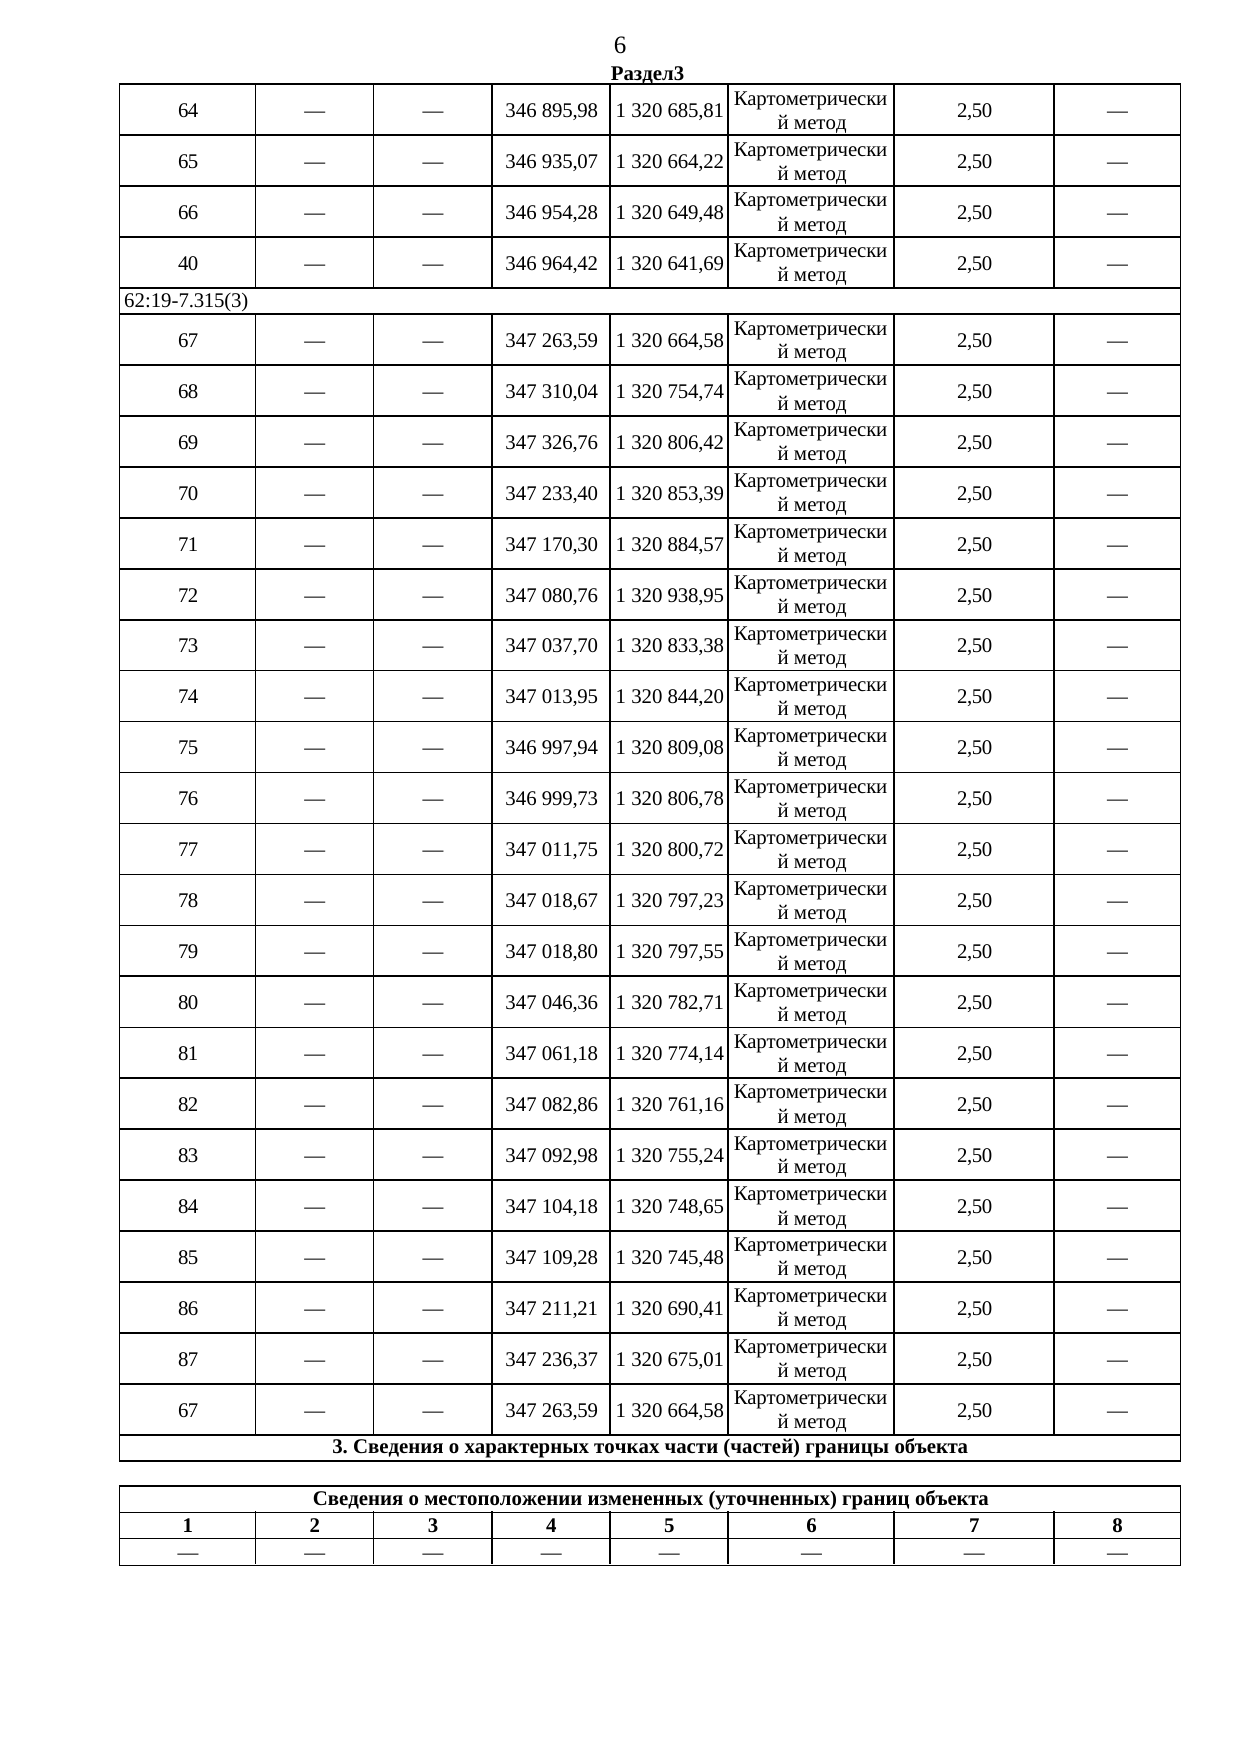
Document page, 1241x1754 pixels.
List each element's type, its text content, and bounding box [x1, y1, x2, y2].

table_cell — [256, 519, 373, 568]
table_cell 347 326,76 [493, 417, 609, 466]
table_cell — [1055, 875, 1180, 924]
table_cell 80 [120, 977, 255, 1026]
table_cell Картометрически й метод [729, 977, 893, 1026]
table_cell Картометрически й метод [729, 1181, 893, 1230]
table_cell 2,50 [895, 926, 1053, 975]
table_cell 71 [120, 519, 255, 568]
table_cell — [374, 824, 491, 873]
table_cell 2,50 [895, 136, 1053, 185]
table_cell — [374, 1079, 491, 1128]
table_cell 346 895,98 [493, 85, 609, 134]
table_cell 84 [120, 1181, 255, 1230]
table_cell — [256, 1130, 373, 1179]
table_cell 347 061,18 [493, 1028, 609, 1077]
table_cell 1 320 797,55 [611, 926, 727, 975]
table_cell Картометрически й метод [729, 238, 893, 287]
table_cell Картометрически й метод [729, 187, 893, 236]
table_cell — [1055, 621, 1180, 670]
table_cell — [611, 1539, 727, 1564]
table_cell 86 [120, 1283, 255, 1332]
table_cell — [1055, 570, 1180, 619]
table_cell 8 [1055, 1513, 1180, 1538]
table_cell — [1055, 1283, 1180, 1332]
table_cell — [374, 621, 491, 670]
table_cell — [256, 1079, 373, 1128]
table_cell 347 011,75 [493, 824, 609, 873]
table_cell 82 [120, 1079, 255, 1128]
table_cell 67 [120, 315, 255, 364]
table_cell 66 [120, 187, 255, 236]
table_cell 1 320 664,58 [611, 315, 727, 364]
table_cell — [374, 1181, 491, 1230]
table_cell — [374, 136, 491, 185]
table_cell 1 320 853,39 [611, 468, 727, 517]
table_cell — [374, 238, 491, 287]
table_cell 2,50 [895, 238, 1053, 287]
table_cell 1 320 690,41 [611, 1283, 727, 1332]
table_cell — [729, 1539, 893, 1564]
table_cell 1 320 641,69 [611, 238, 727, 287]
table_cell — [374, 671, 491, 721]
table_cell 2,50 [895, 1079, 1053, 1128]
table_cell 346 935,07 [493, 136, 609, 185]
table_cell 76 [120, 773, 255, 823]
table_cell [729, 85, 893, 134]
table_cell 1 320 806,78 [611, 773, 727, 823]
table_cell — [256, 136, 373, 185]
table_cell 2,50 [895, 1334, 1053, 1383]
table_cell 347 046,36 [493, 977, 609, 1026]
table_cell 1 320 664,22 [611, 136, 727, 185]
table_cell 1 320 806,42 [611, 417, 727, 466]
table_cell 347 233,40 [493, 468, 609, 517]
table_cell 1 [120, 1513, 255, 1538]
table_cell — [256, 1539, 373, 1564]
table_cell — [256, 621, 373, 670]
table_cell 4 [493, 1513, 609, 1538]
table_cell — [895, 1539, 1053, 1564]
table_cell 1 320 755,24 [611, 1130, 727, 1179]
table_cell 7 [895, 1513, 1053, 1538]
table_cell 40 [120, 238, 255, 287]
table_cell 347 080,76 [493, 570, 609, 619]
table_cell 3 [374, 1513, 491, 1538]
table_cell 1 320 844,20 [611, 671, 727, 721]
table_cell 1 320 685,81 [611, 85, 727, 134]
table_cell 78 [120, 875, 255, 924]
table_cell — [374, 417, 491, 466]
table_cell — [1055, 671, 1180, 721]
table_cell Картометрически й метод [729, 722, 893, 772]
table_cell — [374, 1283, 491, 1332]
table_cell Картометрически й метод [729, 468, 893, 517]
table_cell — [374, 1539, 491, 1564]
table_cell — [374, 315, 491, 364]
table_cell — [256, 85, 373, 134]
table_cell — [256, 315, 373, 364]
table_cell — [374, 1028, 491, 1077]
table_cell 347 013,95 [493, 671, 609, 721]
table_cell 65 [120, 136, 255, 185]
table_cell 2,50 [895, 722, 1053, 772]
table_cell — [256, 1385, 373, 1434]
table_cell Картометрически й метод [729, 824, 893, 873]
table_cell — [1055, 1079, 1180, 1128]
table_cell — [256, 417, 373, 466]
table_cell 1 320 884,57 [611, 519, 727, 568]
table_cell 2,50 [895, 773, 1053, 823]
table_cell — [256, 1028, 373, 1077]
table_cell 2,50 [895, 1232, 1053, 1281]
table_cell — [374, 1232, 491, 1281]
table_cell 81 [120, 1028, 255, 1077]
table_cell — [1055, 366, 1180, 415]
table_cell 2,50 [895, 519, 1053, 568]
table_cell 346 954,28 [493, 187, 609, 236]
table_cell 2,50 [895, 1028, 1053, 1077]
table_cell Картометрически й метод [729, 417, 893, 466]
table_cell — [1055, 1385, 1180, 1434]
table_cell 67 [120, 1385, 255, 1434]
table_cell — [1055, 1334, 1180, 1383]
table_cell — [256, 187, 373, 236]
table_cell 347 082,86 [493, 1079, 609, 1128]
table_cell 2,50 [895, 1385, 1053, 1434]
table_cell 1 320 675,01 [611, 1334, 727, 1383]
table_cell 83 [120, 1130, 255, 1179]
table_cell — [1055, 977, 1180, 1026]
table_header Сведения о местоположении измененных (уточненных) границ объекта [120, 1487, 1180, 1511]
table_cell 2,50 [895, 824, 1053, 873]
table_cell — [256, 1181, 373, 1230]
table_cell 1 320 754,74 [611, 366, 727, 415]
table_cell — [1055, 417, 1180, 466]
table_cell — [374, 977, 491, 1026]
table_cell 1 320 745,48 [611, 1232, 727, 1281]
table_cell — [1055, 187, 1180, 236]
table_cell 1 320 782,71 [611, 977, 727, 1026]
table_cell 347 170,30 [493, 519, 609, 568]
table_cell 2,50 [895, 570, 1053, 619]
table_cell 346 964,42 [493, 238, 609, 287]
table_cell 1 320 761,16 [611, 1079, 727, 1128]
table_cell 77 [120, 824, 255, 873]
table_cell 2,50 [895, 875, 1053, 924]
table_cell Картометрически й метод [729, 315, 893, 364]
table_cell Картометрически й метод [729, 1334, 893, 1383]
table_cell — [1055, 1130, 1180, 1179]
table_cell — [1055, 722, 1180, 772]
table_cell 2,50 [895, 977, 1053, 1026]
table_cell — [374, 468, 491, 517]
table_cell 346 999,73 [493, 773, 609, 823]
table_cell Картометрически й метод [729, 1130, 893, 1179]
table_cell 5 [611, 1513, 727, 1538]
table_cell 74 [120, 671, 255, 721]
table_cell Картометрически й метод [729, 1232, 893, 1281]
table_cell — [374, 722, 491, 772]
table_cell — [256, 366, 373, 415]
table_cell Картометрически й метод [729, 519, 893, 568]
table_cell 2,50 [895, 366, 1053, 415]
table_cell Картометрически й метод [729, 1028, 893, 1077]
table_cell Картометрически й метод [729, 926, 893, 975]
table_cell 347 211,21 [493, 1283, 609, 1332]
table_cell 2,50 [895, 417, 1053, 466]
table_cell 2,50 [895, 85, 1053, 134]
table_cell — [256, 468, 373, 517]
table_cell Картометрически й метод [729, 621, 893, 670]
table_cell 75 [120, 722, 255, 772]
table_cell — [256, 671, 373, 721]
table_cell 2,50 [895, 1130, 1053, 1179]
table_cell Картометрически й метод [729, 366, 893, 415]
table_cell — [374, 366, 491, 415]
table_cell Картометрически й метод [729, 570, 893, 619]
table_cell 1 320 748,65 [611, 1181, 727, 1230]
table_cell — [1055, 238, 1180, 287]
table_cell 1 320 664,58 [611, 1385, 727, 1434]
table_cell 347 037,70 [493, 621, 609, 670]
table_cell — [493, 1539, 609, 1564]
table_cell — [374, 570, 491, 619]
table_cell 73 [120, 621, 255, 670]
table_cell — [374, 1385, 491, 1434]
table_cell 2,50 [895, 621, 1053, 670]
table_cell 87 [120, 1334, 255, 1383]
table_cell — [1055, 468, 1180, 517]
table_cell — [374, 875, 491, 924]
table_cell 347 018,67 [493, 875, 609, 924]
table_cell 79 [120, 926, 255, 975]
table_cell 1 320 774,14 [611, 1028, 727, 1077]
table_cell — [1055, 519, 1180, 568]
table_cell — [256, 570, 373, 619]
table_cell — [256, 238, 373, 287]
table_cell — [374, 85, 491, 134]
table_cell 347 263,59 [493, 1385, 609, 1434]
table_cell 347 104,18 [493, 1181, 609, 1230]
table_cell Картометрически й метод [729, 1385, 893, 1434]
table_cell 1 320 797,23 [611, 875, 727, 924]
table_cell 347 109,28 [493, 1232, 609, 1281]
table_cell 1 320 800,72 [611, 824, 727, 873]
table_cell — [256, 977, 373, 1026]
table_cell 2,50 [895, 671, 1053, 721]
table_cell Картометрически й метод [729, 875, 893, 924]
table_cell — [374, 187, 491, 236]
table_cell 2,50 [895, 468, 1053, 517]
table_cell 1 320 809,08 [611, 722, 727, 772]
table_cell 347 092,98 [493, 1130, 609, 1179]
table_cell Картометрически й метод [729, 1079, 893, 1128]
table_cell 347 310,04 [493, 366, 609, 415]
table_cell 69 [120, 417, 255, 466]
table_cell 346 997,94 [493, 722, 609, 772]
table_cell — [374, 1334, 491, 1383]
table_cell 347 018,80 [493, 926, 609, 975]
table_cell 2,50 [895, 1283, 1053, 1332]
table_cell — [1055, 1028, 1180, 1077]
table_cell — [1055, 824, 1180, 873]
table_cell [729, 136, 893, 185]
table_cell — [256, 1334, 373, 1383]
table_cell 2,50 [895, 1181, 1053, 1230]
table_cell 347 236,37 [493, 1334, 609, 1383]
table_cell — [1055, 773, 1180, 823]
table_cell — [374, 773, 491, 823]
table_cell 2 [256, 1513, 373, 1538]
table_cell 1 320 938,95 [611, 570, 727, 619]
table_cell — [1055, 85, 1180, 134]
table_cell 3. Сведения о характерных точках части (частей) границы объекта [120, 1436, 1180, 1460]
table_cell — [1055, 1232, 1180, 1281]
table_cell — [1055, 315, 1180, 364]
table_cell 1 320 649,48 [611, 187, 727, 236]
table_cell 72 [120, 570, 255, 619]
table_cell Картометрически й метод [729, 1283, 893, 1332]
table_cell — [120, 1539, 255, 1564]
table_cell — [1055, 136, 1180, 185]
table_cell — [256, 926, 373, 975]
table_cell Картометрически й метод [729, 671, 893, 721]
table_cell — [256, 824, 373, 873]
table_cell — [1055, 1181, 1180, 1230]
table_cell 64 [120, 85, 255, 134]
table_cell 85 [120, 1232, 255, 1281]
table_cell — [256, 1232, 373, 1281]
table_cell 1 320 833,38 [611, 621, 727, 670]
table_cell 68 [120, 366, 255, 415]
table_cell 70 [120, 468, 255, 517]
table_cell 2,50 [895, 187, 1053, 236]
table_cell — [256, 773, 373, 823]
table_cell Картометрически й метод [729, 773, 893, 823]
table_cell 347 263,59 [493, 315, 609, 364]
table_cell 2,50 [895, 315, 1053, 364]
table_cell — [374, 519, 491, 568]
table_cell — [256, 722, 373, 772]
table_cell — [1055, 1539, 1180, 1564]
table_cell 62:19-7.315(3) [120, 289, 1180, 313]
table_cell — [1055, 926, 1180, 975]
table_cell 6 [729, 1513, 893, 1538]
table_cell — [256, 875, 373, 924]
table_cell — [256, 1283, 373, 1332]
table_cell — [374, 1130, 491, 1179]
table_cell — [374, 926, 491, 975]
